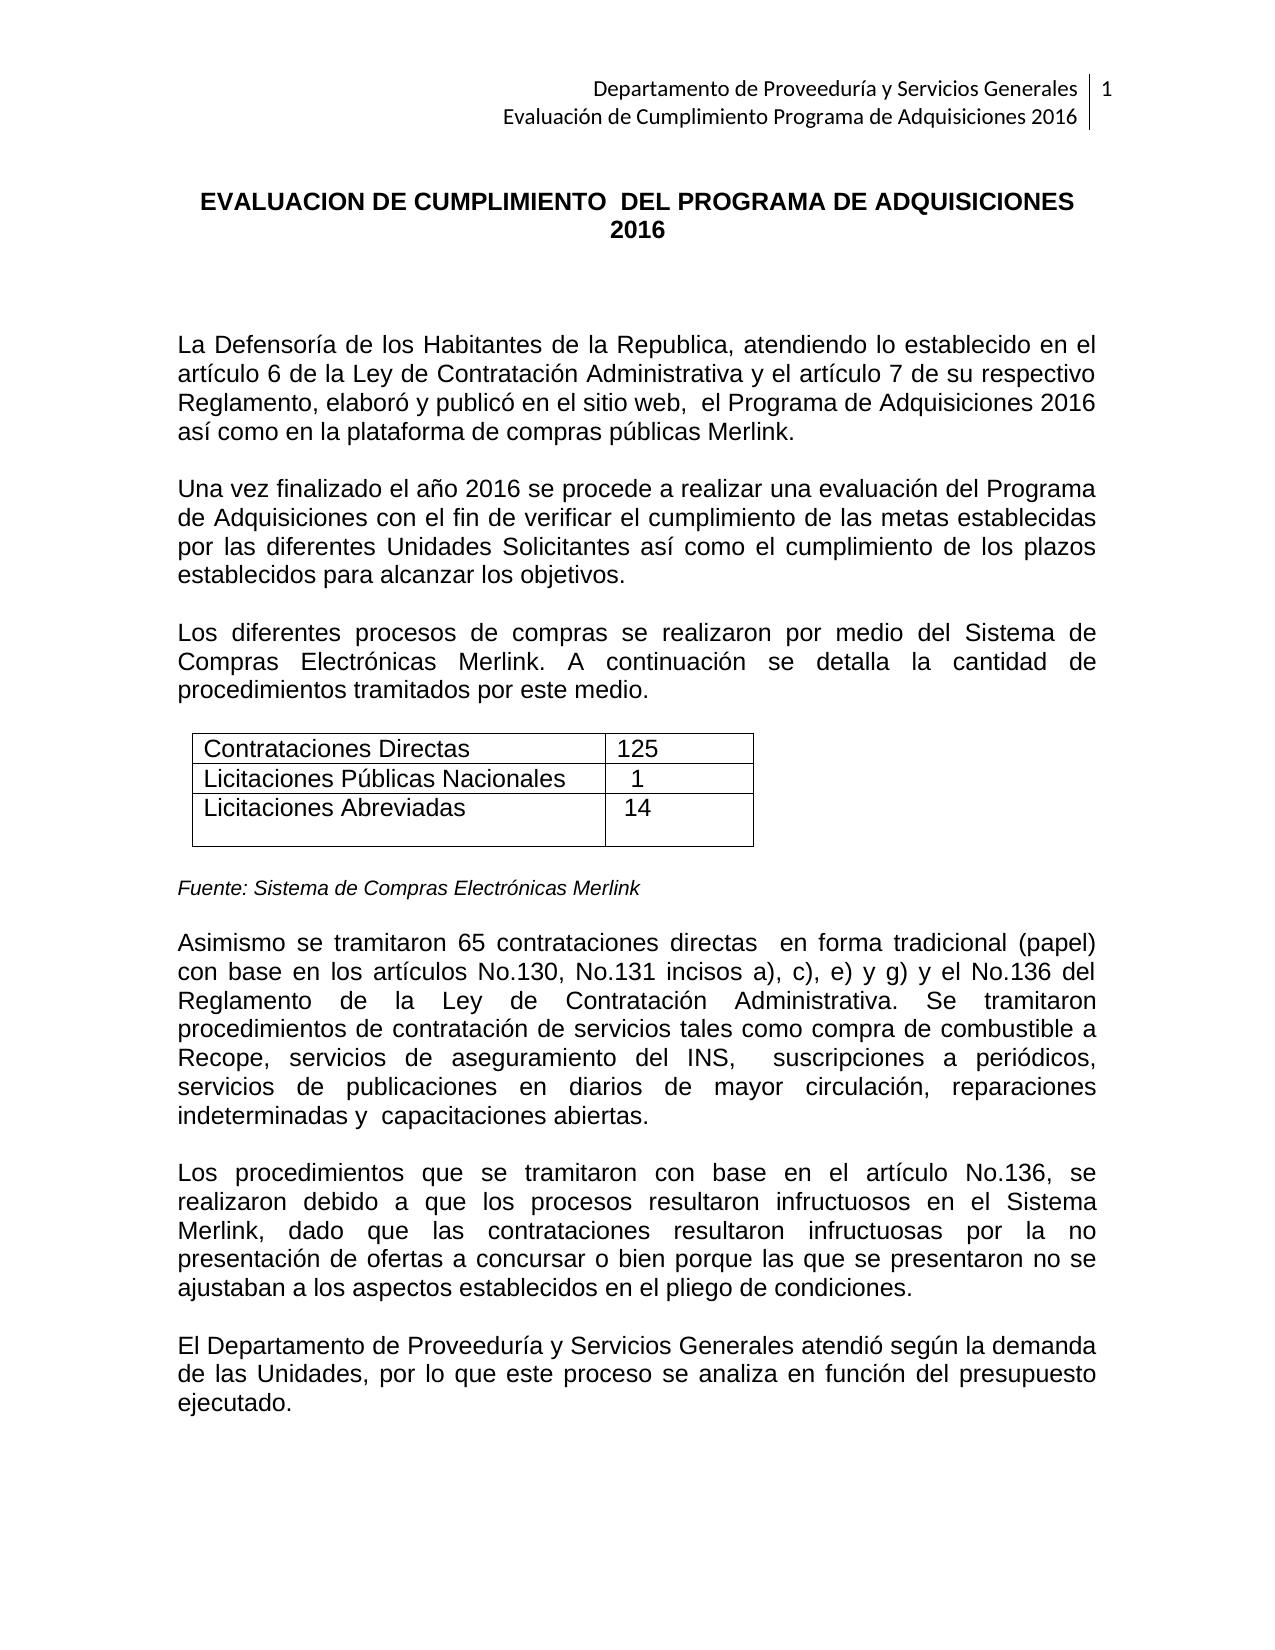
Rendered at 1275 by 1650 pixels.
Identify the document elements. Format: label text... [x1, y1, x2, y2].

text Asimismo se tramitaron 65 contrataciones directas en forma tradicional (papel) con base en los artículos No.130, No.131 incisos a), c), e) y g) y el No.136 del Reglamento de la Ley de Contratación Administrativa. Se tramitaron procedimientos de contratación de servicios tales como compra de combustible a Recope, servicios de aseguramiento del INS, suscripciones a periódicos, servicios de publicaciones en diarios de mayor circulación, reparaciones indeterminadas y capacitaciones abiertas. [177, 928, 1098, 1129]
text EVALUACION DE CUMPLIMIENTO DEL PROGRAMA DE ADQUISICIONES 2016 [177, 187, 1098, 244]
text Los procedimientos que se tramitaron con base en el artículo No.136, se realizaron debido a que los procesos resultaron infructuosos en el Sistema Merlink, dado que las contrataciones resultaron infructuosas por la no presentación de ofertas a concursar o bien porque las que se presentaron no se ajustaban a los aspectos establecidos en el pliego de condiciones. [177, 1158, 1098, 1302]
table_cell Licitaciones Públicas Nacionales [193, 764, 605, 792]
table_header Contrataciones Directas [193, 734, 605, 763]
text El Departamento de Proveeduría y Servicios Generales atendió según la demanda de las Unidades, por lo que este proceso se analiza en función del presupuesto ejecutado. [177, 1331, 1098, 1417]
table_cell 1 [606, 764, 753, 792]
text Fuente: Sistema de Compras Electrónicas Merlink [177, 875, 1098, 899]
table_cell 14 [606, 794, 753, 846]
table_cell Licitaciones Abreviadas [193, 794, 605, 846]
table_header 125 [606, 734, 753, 763]
text La Defensoría de los Habitantes de la Republica, atendiendo lo establecido en el artículo 6 de la Ley de Contratación Administrativa y el artículo 7 de su respectivo Reglamento, elaboró y publicó en el sitio web, el Programa de Adquisiciones 2016 así como en la plataforma de compras públicas Merlink. [177, 330, 1098, 445]
text Los diferentes procesos de compras se realizaron por medio del Sistema de Compras Electrónicas Merlink. A continuación se detalla la cantidad de procedimientos tramitados por este medio. [177, 618, 1098, 704]
text Una vez finalizado el año 2016 se procede a realizar una evaluación del Programa de Adquisiciones con el fin de verificar el cumplimiento de las metas establecidas por las diferentes Unidades Solicitantes así como el cumplimiento de los plazos establecidos para alcanzar los objetivos. [177, 474, 1098, 589]
